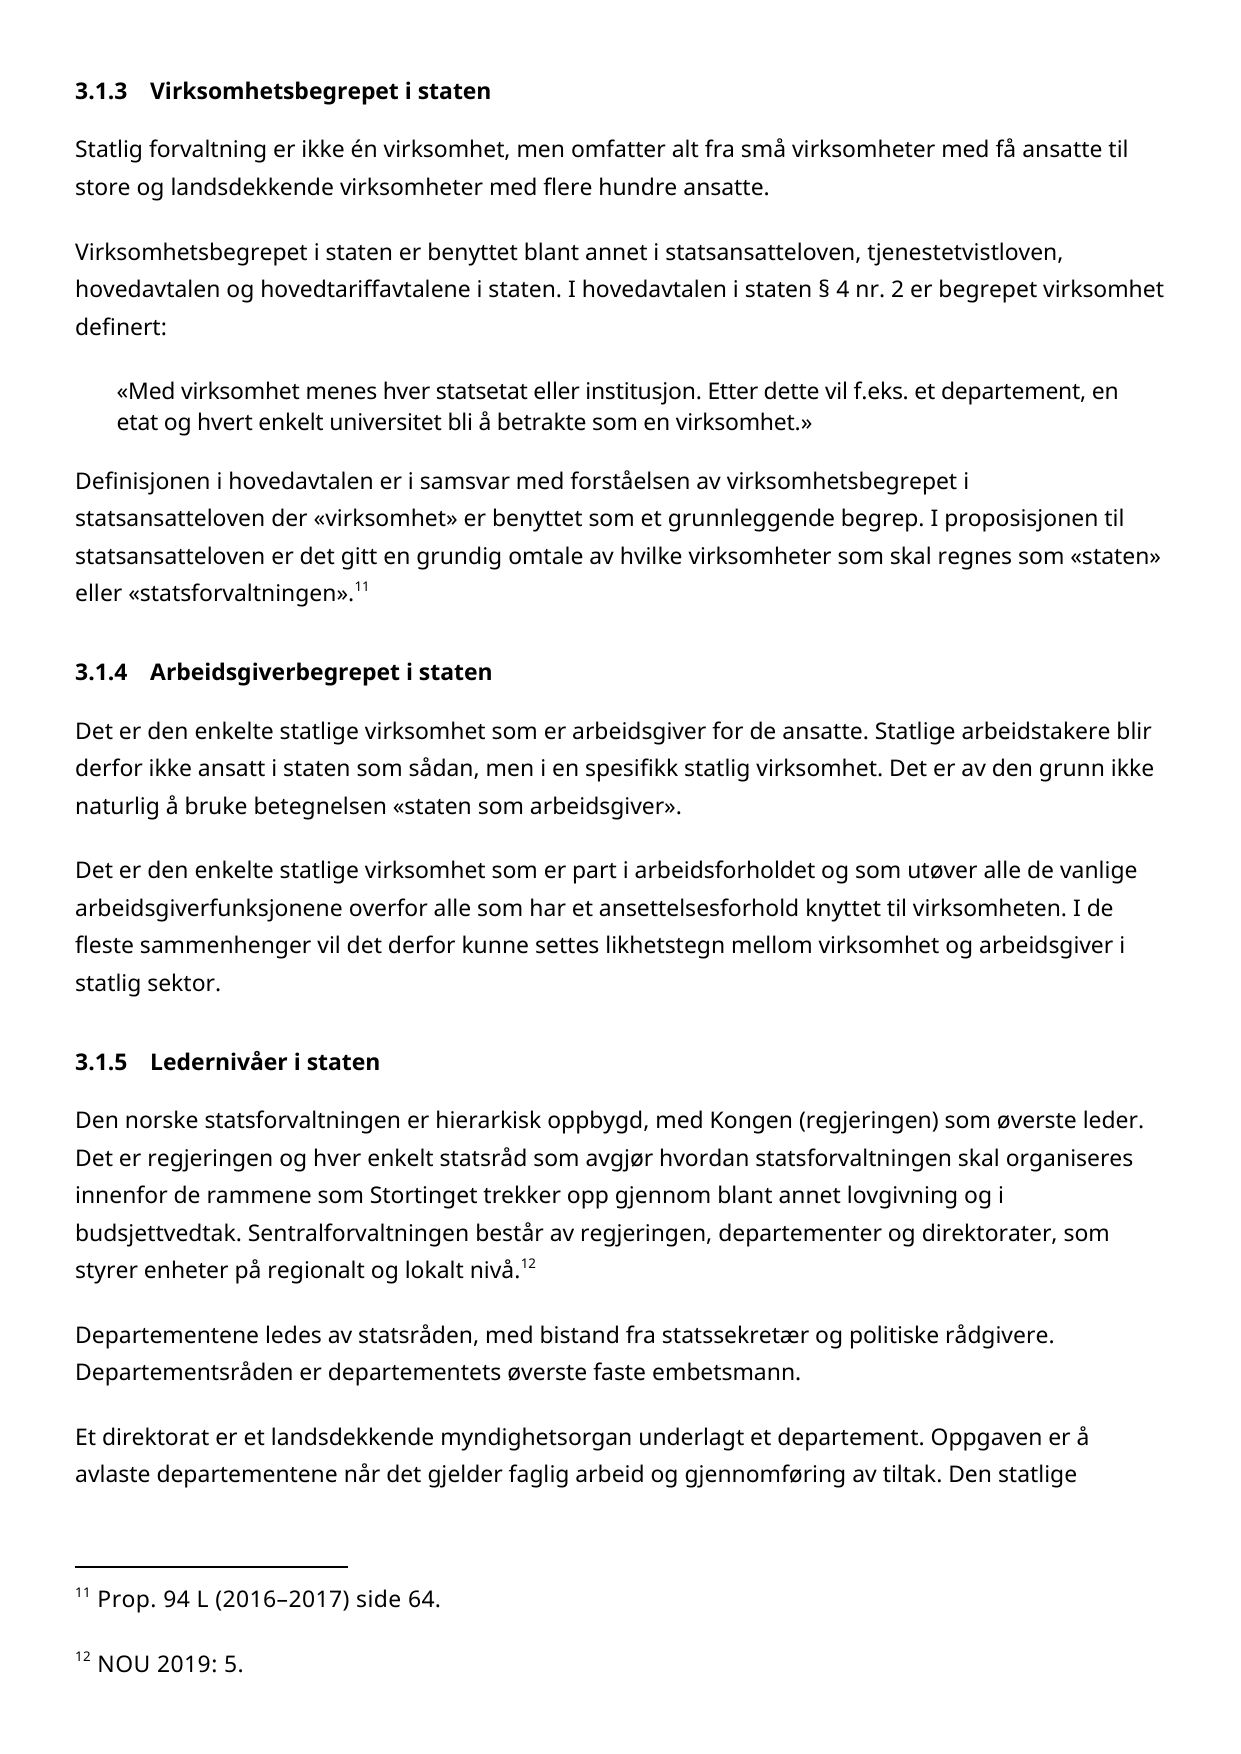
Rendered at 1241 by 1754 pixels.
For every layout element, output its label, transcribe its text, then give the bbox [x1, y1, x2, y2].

text Departementene ledes av statsråden, med bistand fra statssekretær og politiske rådgivere. Departementsråden er departementets øverste faste embetsmann. [75, 1319, 1165, 1387]
subtitle Ledernivåer i staten [75, 1046, 1165, 1077]
text Den norske statsforvaltningen er hierarkisk oppbygd, med Kongen (regjeringen) som øverste leder. Det er regjeringen og hver enkelt statsråd som avgjør hvordan statsforvaltningen skal organiseres innenfor de rammene som Stortinget trekker opp gjennom blant annet lovgivning og i budsjettvedtak. Sentralforvaltningen består av regjeringen, departementer og direktorater, som styrer enheter på regionalt og lokalt nivå. [75, 1104, 1165, 1285]
text Statlig forvaltning er ikke én virksomhet, men omfatter alt fra små virksomheter med få ansatte til store og landsdekkende virksomheter med flere hundre ansatte. [75, 133, 1165, 202]
text «Med virksomhet menes hver statsetat eller institusjon. Etter dette vil f.eks. et departement, en etat og hvert enkelt universitet bli å betrakte som en virksomhet.» [116, 375, 1165, 437]
text Definisjonen i hovedavtalen er i samsvar med forståelsen av virksomhetsbegrepet i statsansatteloven der «virksomhet» er benyttet som et grunnleggende begrep. I proposisjonen til statsansatteloven er det gitt en grundig omtale av hvilke virksomheter som skal regnes som «staten» eller «statsforvaltningen». [75, 464, 1165, 608]
text Det er den enkelte statlige virksomhet som er part i arbeidsforholdet og som utøver alle de vanlige arbeidsgiverfunksjonene overfor alle som har et ansettelsesforhold knyttet til virksomheten. I de fleste sammenhenger vil det derfor kunne settes likhetstegn mellom virksomhet og arbeidsgiver i statlig sektor. [75, 854, 1165, 998]
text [75, 1421, 1165, 1489]
subtitle Arbeidsgiverbegrepet i staten [75, 656, 1165, 687]
subtitle Virksomhetsbegrepet i staten [75, 75, 1165, 106]
text Det er den enkelte statlige virksomhet som er arbeidsgiver for de ansatte. Statlige arbeidstakere blir derfor ikke ansatt i staten som sådan, men i en spesifikk statlig virksomhet. Det er av den grunn ikke naturlig å bruke betegnelsen «staten som arbeidsgiver». [75, 714, 1165, 821]
text Virksomhetsbegrepet i staten er benyttet blant annet i statsansatteloven, tjenestetvistloven, hovedavtalen og hovedtariffavtalene i staten. I hovedavtalen i staten § 4 nr. 2 er begrepet virksomhet definert: [75, 235, 1165, 342]
